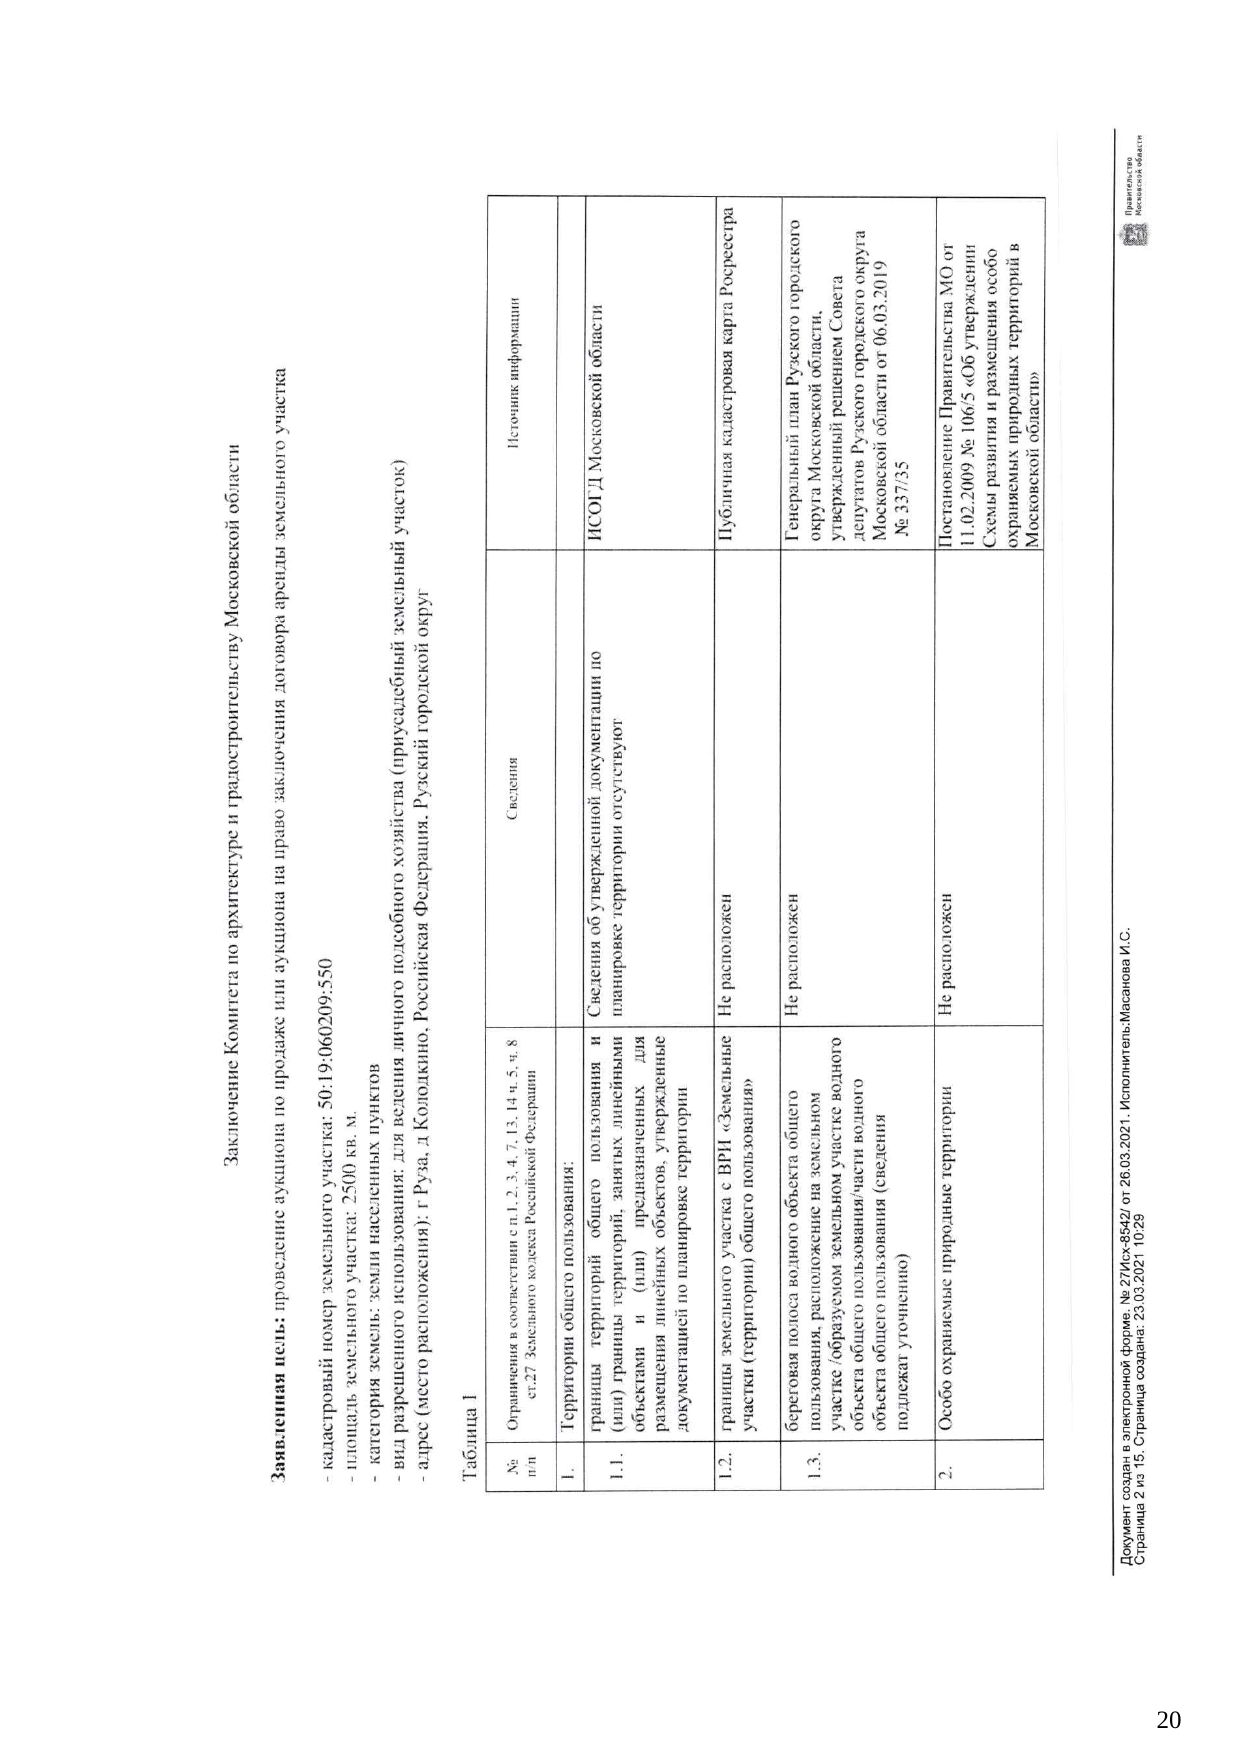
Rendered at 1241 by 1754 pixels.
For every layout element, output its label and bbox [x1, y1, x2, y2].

picture [103, 88, 1182, 1620]
